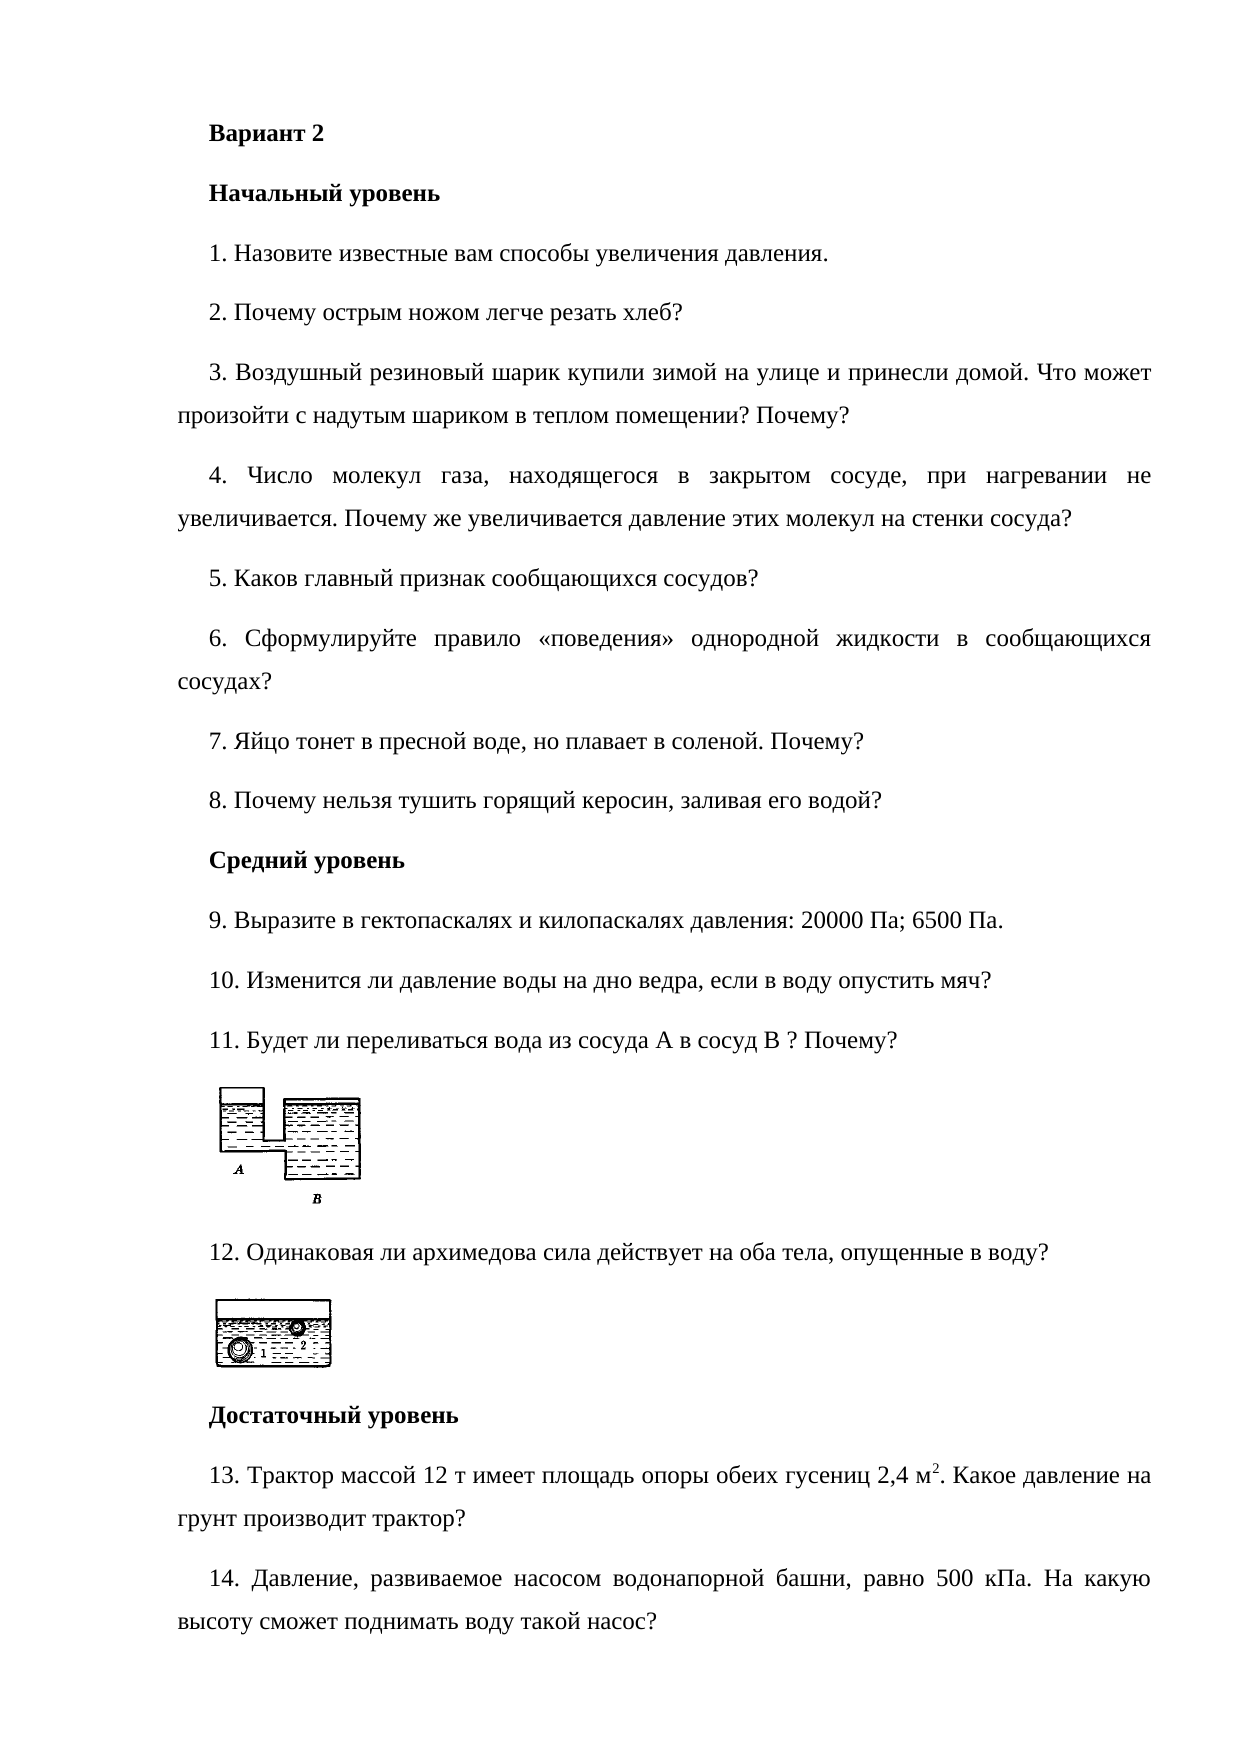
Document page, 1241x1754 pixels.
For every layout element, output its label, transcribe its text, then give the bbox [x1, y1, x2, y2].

picture [208, 1084, 369, 1207]
text 2. Почему острым ножом легче резать хлеб? [177, 297, 1152, 326]
text Начальный уровень [177, 178, 1152, 207]
text 1. Назовите известные вам способы увеличения давления. [177, 238, 1152, 266]
text 8. Почему нельзя тушить горящий керосин, заливая его водой? [177, 786, 1152, 814]
text Вариант 2 [177, 118, 1152, 147]
text 14. Давление, развиваемое насосом водонапорной башни, равно 500 кПа. На какую высоту сможет поднимать воду такой насос? [177, 1563, 1152, 1634]
text 13. Трактор массой 12 т имеет площадь опоры обеих гусениц 2,4 м2. Какое давление на грунт производит трактор? [177, 1460, 1152, 1532]
text 10. Изменится ли давление воды на дно ведра, если в воду опустить мяч? [177, 965, 1152, 994]
text 3. Воздушный резиновый шарик купили зимой на улице и принесли домой. Что может произойти с надутым шариком в теплом помещении? Почему? [177, 357, 1152, 429]
text 4. Число молекул газа, находящегося в закрытом сосуде, при нагревании не увеличивается. Почему же увеличивается давление этих молекул на стенки сосуда? [177, 460, 1152, 532]
text Достаточный уровень [177, 1400, 1152, 1429]
picture [208, 1296, 339, 1370]
text Средний уровень [177, 845, 1152, 874]
text 7. Яйцо тонет в пресной воде, но плавает в соленой. Почему? [177, 726, 1152, 754]
text 12. Одинаковая ли архимедова сила действует на оба тела, опущенные в воду? [177, 1237, 1152, 1266]
text 11. Будет ли переливаться вода из сосуда А в сосуд В ? Почему? [177, 1025, 1152, 1053]
text 9. Выразите в гектопаскалях и килопаскалях давления: 20000 Па; 6500 Па. [177, 905, 1152, 934]
text 6. Сформулируйте правило «поведения» однородной жидкости в сообщающихся сосудах? [177, 623, 1152, 695]
text 5. Каков главный признак сообщающихся сосудов? [177, 563, 1152, 592]
